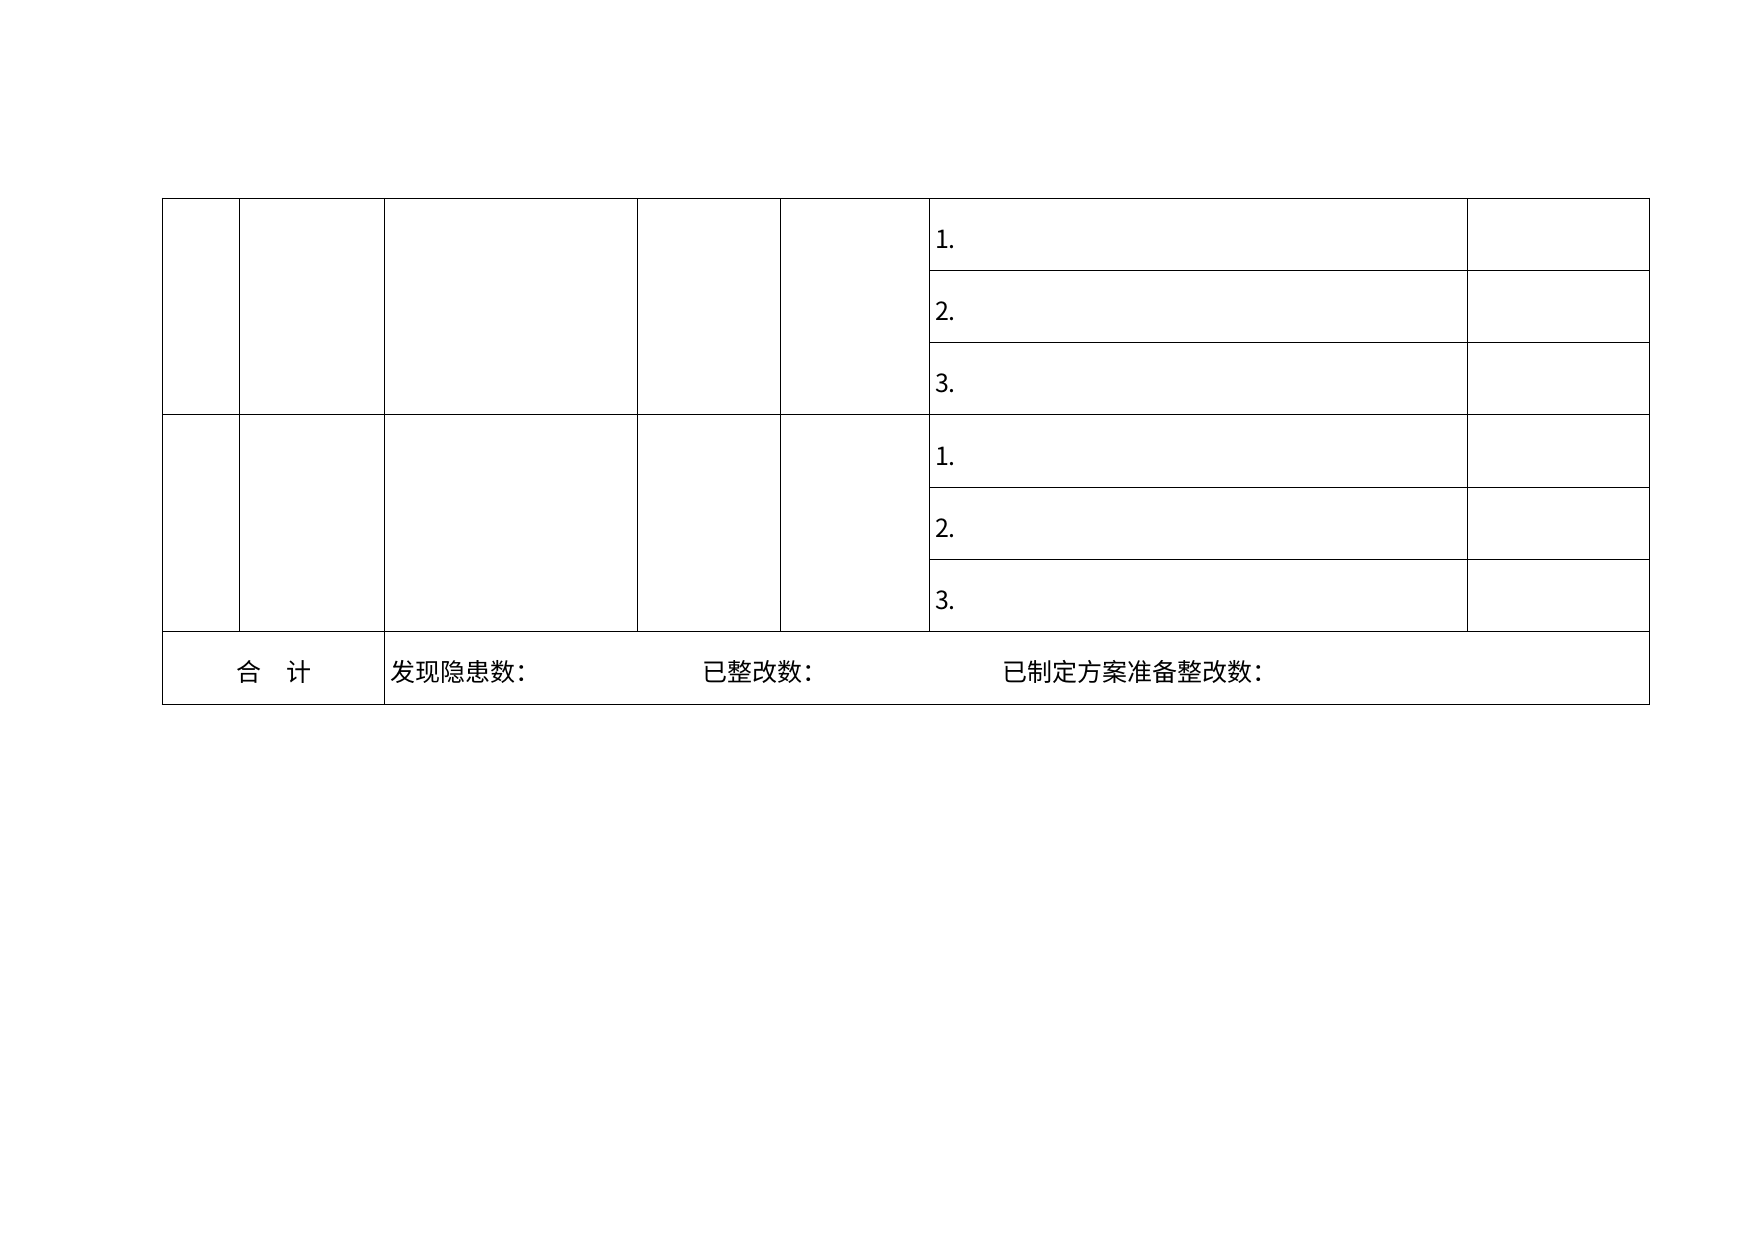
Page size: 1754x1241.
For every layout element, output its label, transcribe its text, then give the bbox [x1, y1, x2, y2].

table_cell [240, 415, 384, 631]
table_cell [1468, 199, 1649, 270]
table_cell [1468, 415, 1649, 487]
table_cell [781, 415, 929, 631]
table_cell 2. [930, 488, 1467, 559]
table_cell 发现隐患数： 已整改数： 已制定方案准备整改数： [385, 632, 1649, 703]
table_cell 3. [930, 343, 1467, 414]
table_cell [1468, 488, 1649, 559]
table_cell [1468, 560, 1649, 631]
table_cell [385, 199, 637, 414]
table_cell [240, 199, 384, 414]
table_cell [385, 415, 637, 631]
table_cell [1468, 271, 1649, 342]
table_cell [638, 415, 780, 631]
table_cell [781, 199, 929, 414]
table_cell [1468, 343, 1649, 414]
table_cell 2. [930, 271, 1467, 342]
table_cell [163, 415, 239, 631]
table_cell 合 计 [163, 632, 384, 703]
table_cell [638, 199, 780, 414]
table_cell 1. [930, 415, 1467, 487]
table_cell 1. [930, 199, 1467, 270]
table_cell [163, 199, 239, 414]
table_cell 3. [930, 560, 1467, 631]
